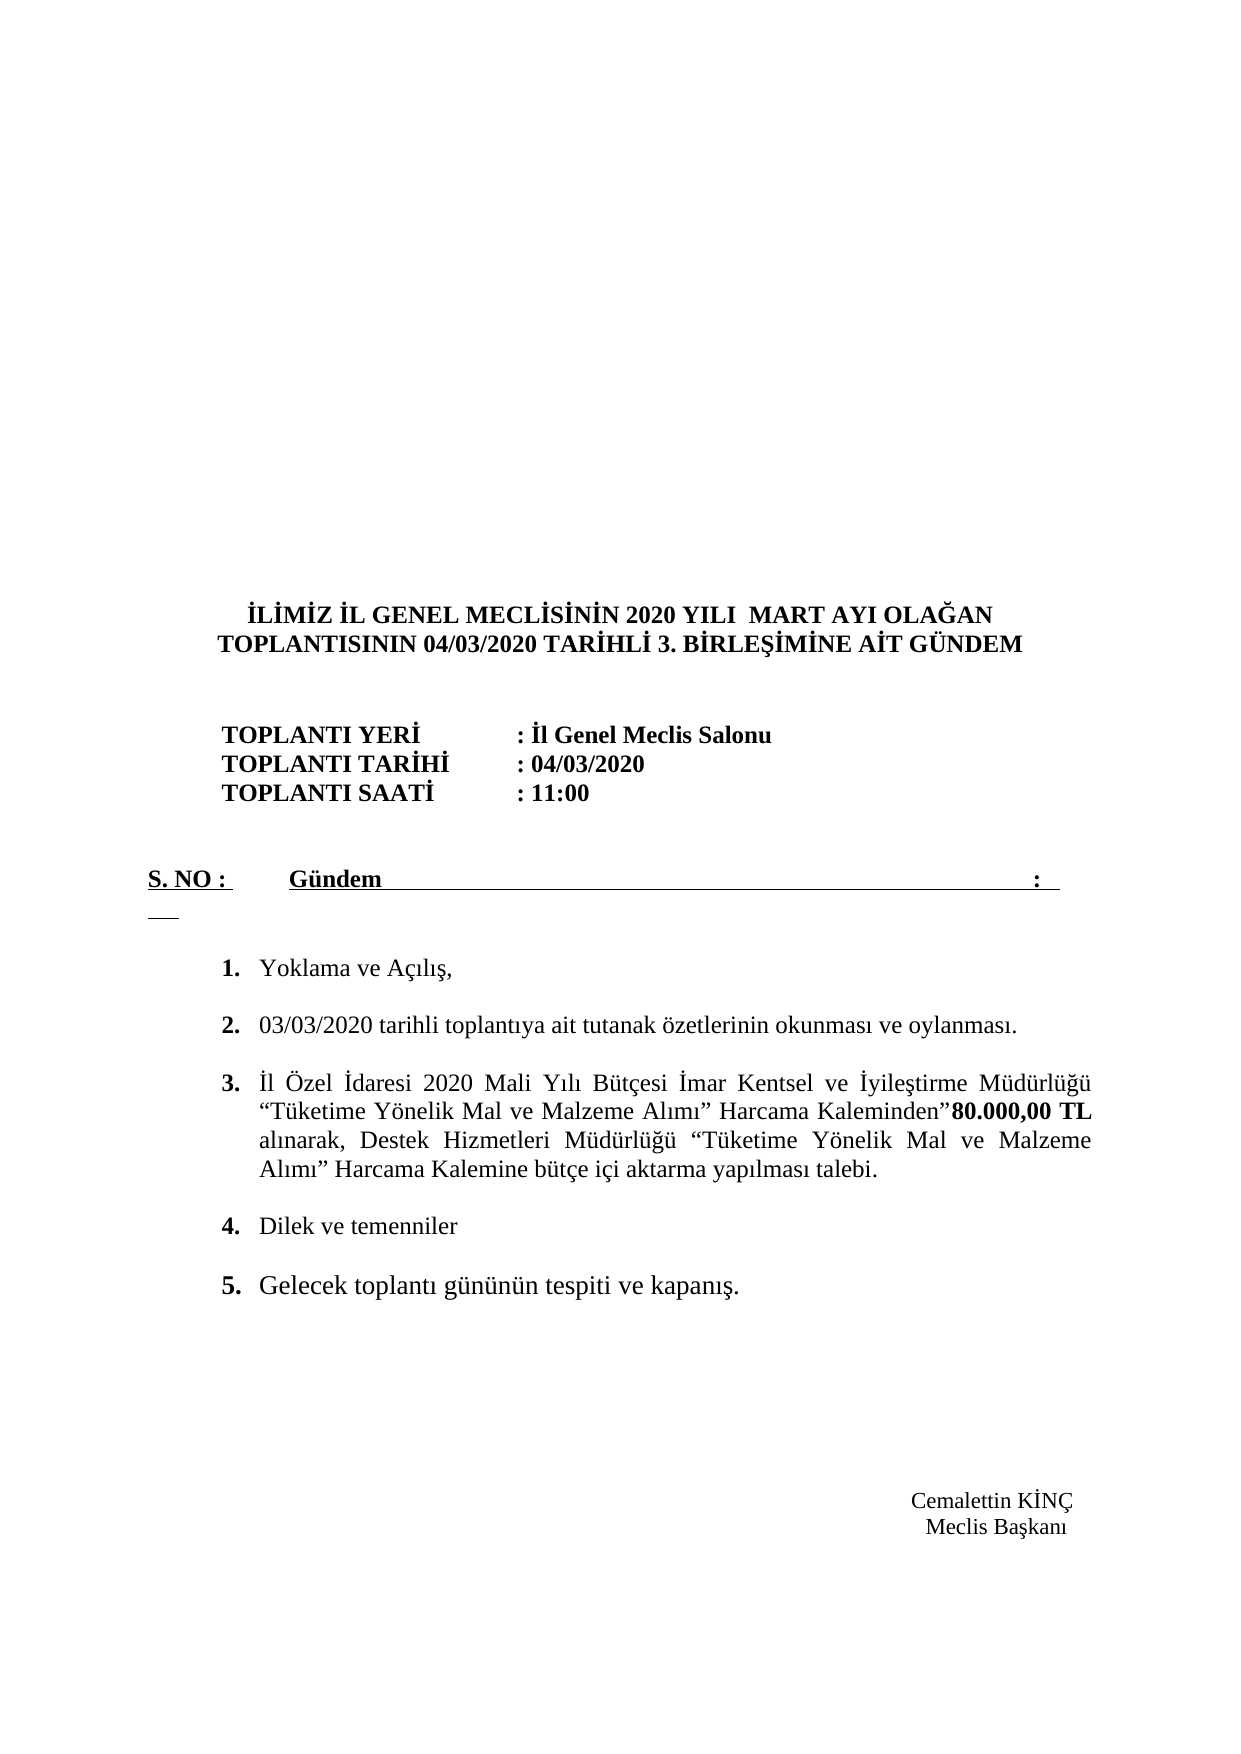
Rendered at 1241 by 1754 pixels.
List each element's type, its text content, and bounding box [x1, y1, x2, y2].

list Yoklama ve Açılış, [221, 953, 1093, 981]
text TOPLANTI TARİHİ : 04/03/2020 [148, 749, 1093, 778]
list Gelecek toplantı gününün tespiti ve kapanış. [221, 1269, 1093, 1300]
list Dilek ve temenniler [221, 1211, 1093, 1240]
subtitle TOPLANTI SAATİ : 11:00 [148, 778, 1093, 806]
text Meclis Başkanı [148, 1513, 1093, 1539]
list İl Özel İdaresi 2020 Mali Yılı Bütçesi İmar Kentsel ve İyileştirme Müdürlüğü “Tüketime Yönelik Mal ve Malzeme Alımı” Harcama Kaleminden”80.000,00 TL alınarak, Destek Hizmetleri Müdürlüğü “Tüketime Yönelik Mal ve Malzeme Alımı” Harcama Kalemine bütçe içi aktarma yapılması talebi. [221, 1068, 1093, 1183]
text İLİMİZ İL GENEL MECLİSİNİN 2020 YILI MART AYI OLAĞAN [148, 600, 1093, 629]
text Cemalettin KİNÇ [229, 1487, 1093, 1513]
text TOPLANTI YERİ : İl Genel Meclis Salonu [148, 720, 1093, 749]
text TOPLANTISININ 04/03/2020 TARİHLİ 3. BİRLEŞİMİNE AİT GÜNDEM [148, 629, 1093, 658]
text S. NO : Gündem : [148, 864, 1093, 893]
list 03/03/2020 tarihli toplantıya ait tutanak özetlerinin okunması ve oylanması. [221, 1010, 1093, 1039]
